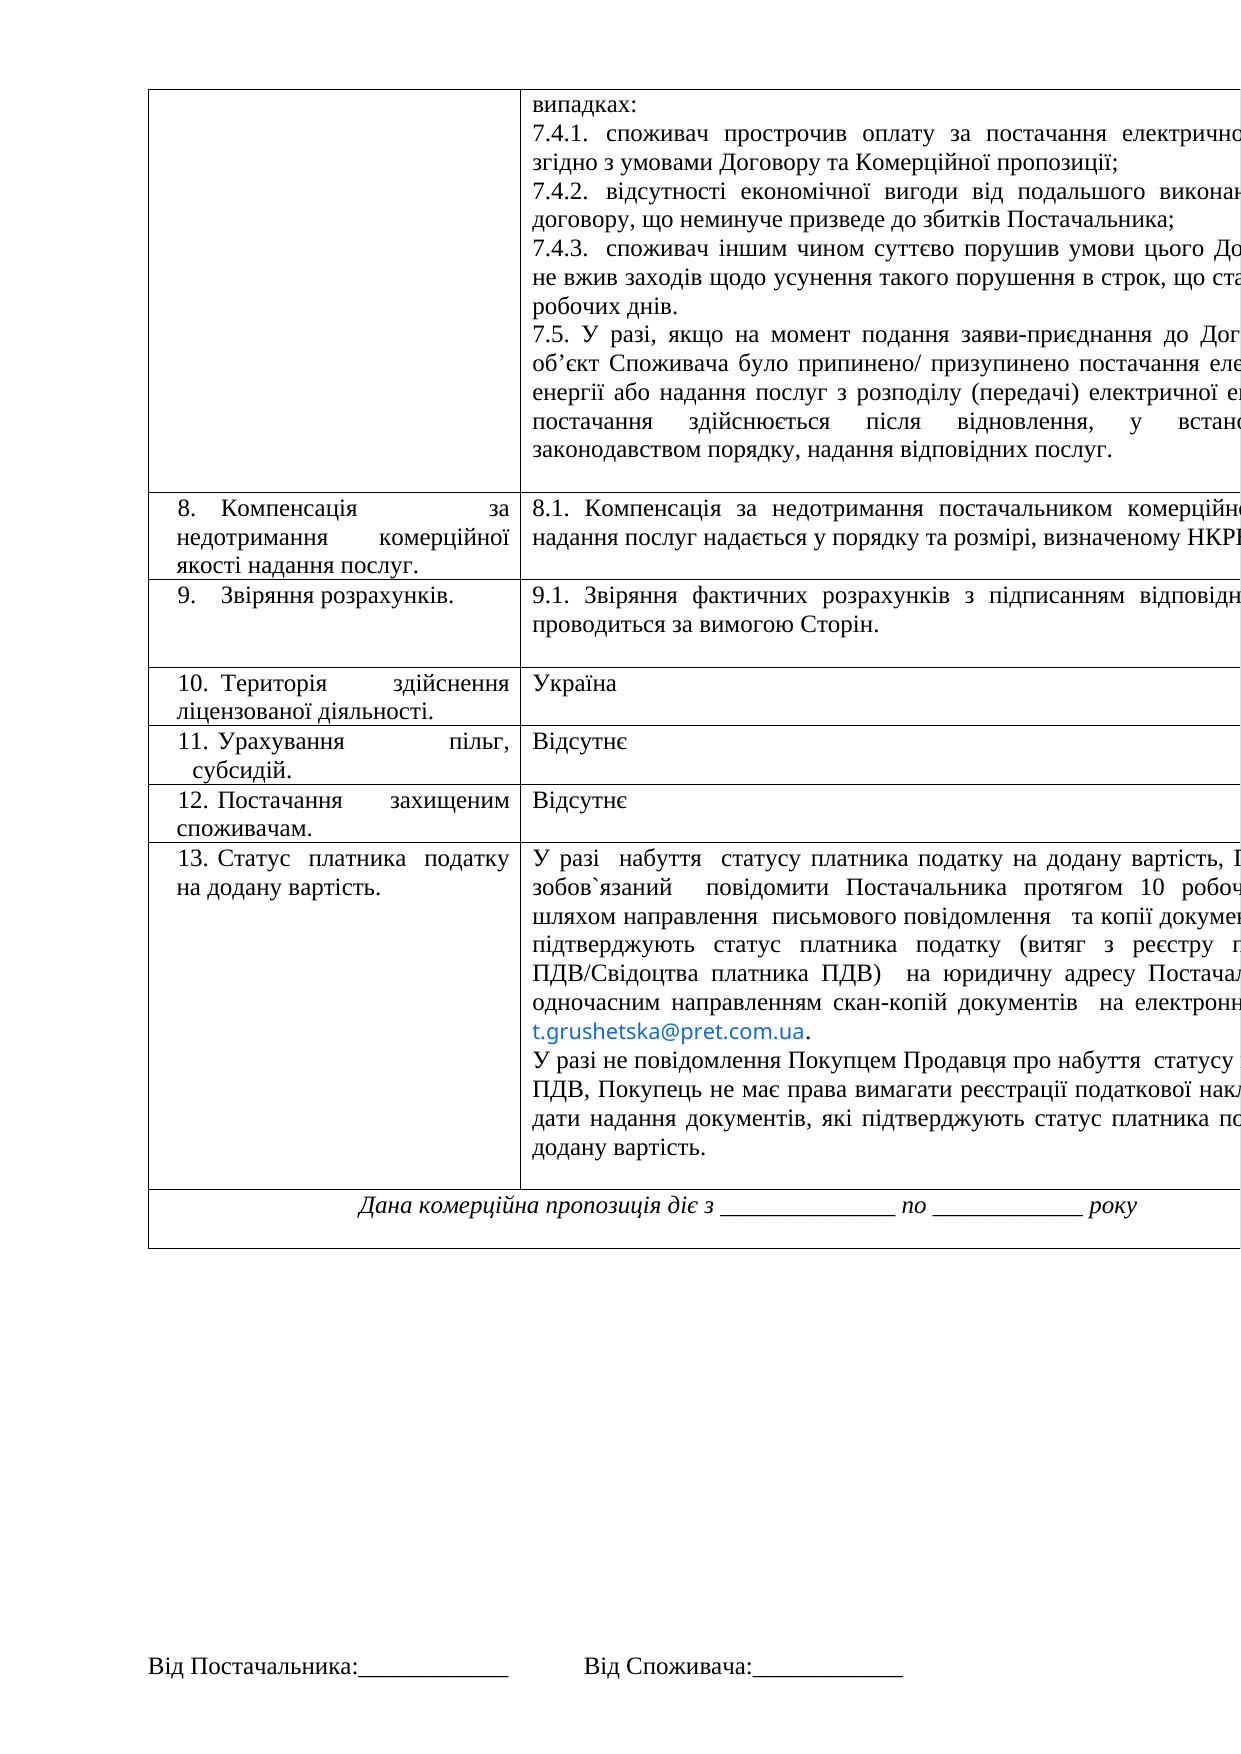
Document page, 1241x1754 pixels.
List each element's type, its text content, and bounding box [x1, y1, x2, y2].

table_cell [149, 90, 520, 492]
table_cell Статус платника податку на додану вартість. [149, 843, 520, 1189]
table_cell 8.1. Компенсація за недотримання постачальником комерційної якості надання послуг надається у порядку та розмірі, визначеному НКРЕКП. [521, 493, 1240, 579]
table_cell Територія здійснення ліцензованої діяльності. [149, 668, 520, 725]
table_cell Звіряння розрахунків. [149, 580, 520, 667]
table_cell Відсутнє [521, 726, 1240, 784]
table_cell Постачання захищеним споживачам. [149, 785, 520, 842]
table_cell Дана комерційна пропозиція діє з ______________ по ____________ року [149, 1190, 1240, 1248]
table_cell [521, 90, 1240, 492]
table_cell Компенсація за недотримання комерційної якості надання послуг. [149, 493, 520, 579]
table_cell Відсутнє [521, 785, 1240, 842]
table_cell 9.1. Звіряння фактичних розрахунків з підписанням відповідного акту проводиться за вимогою Сторін. [521, 580, 1240, 667]
table_cell Україна [521, 668, 1240, 725]
table_cell У разі набуття статусу платника податку на додану вартість, Покупець зобов`язаний повідомити Постачальника протягом 10 робочих днів, шляхом направлення письмового повідомлення та копії документів , що підтверджують статус платника податку (витяг з реєстру платників ПДВ/Свідоцтва платника ПДВ) на юридичну адресу Постачальника, з одночасним направленням скан-копій документів на електронну адресу t.grushetska@pret.com.ua. У разі не повідомлення Покупцем Продавця про набуття статусу платника ПДВ, Покупець не має права вимагати реєстрації податкової накладної до дати надання документів, які підтверджують статус платника податку на додану вартість. [521, 843, 1240, 1189]
table_cell Урахування пільг, субсидій. [149, 726, 520, 784]
